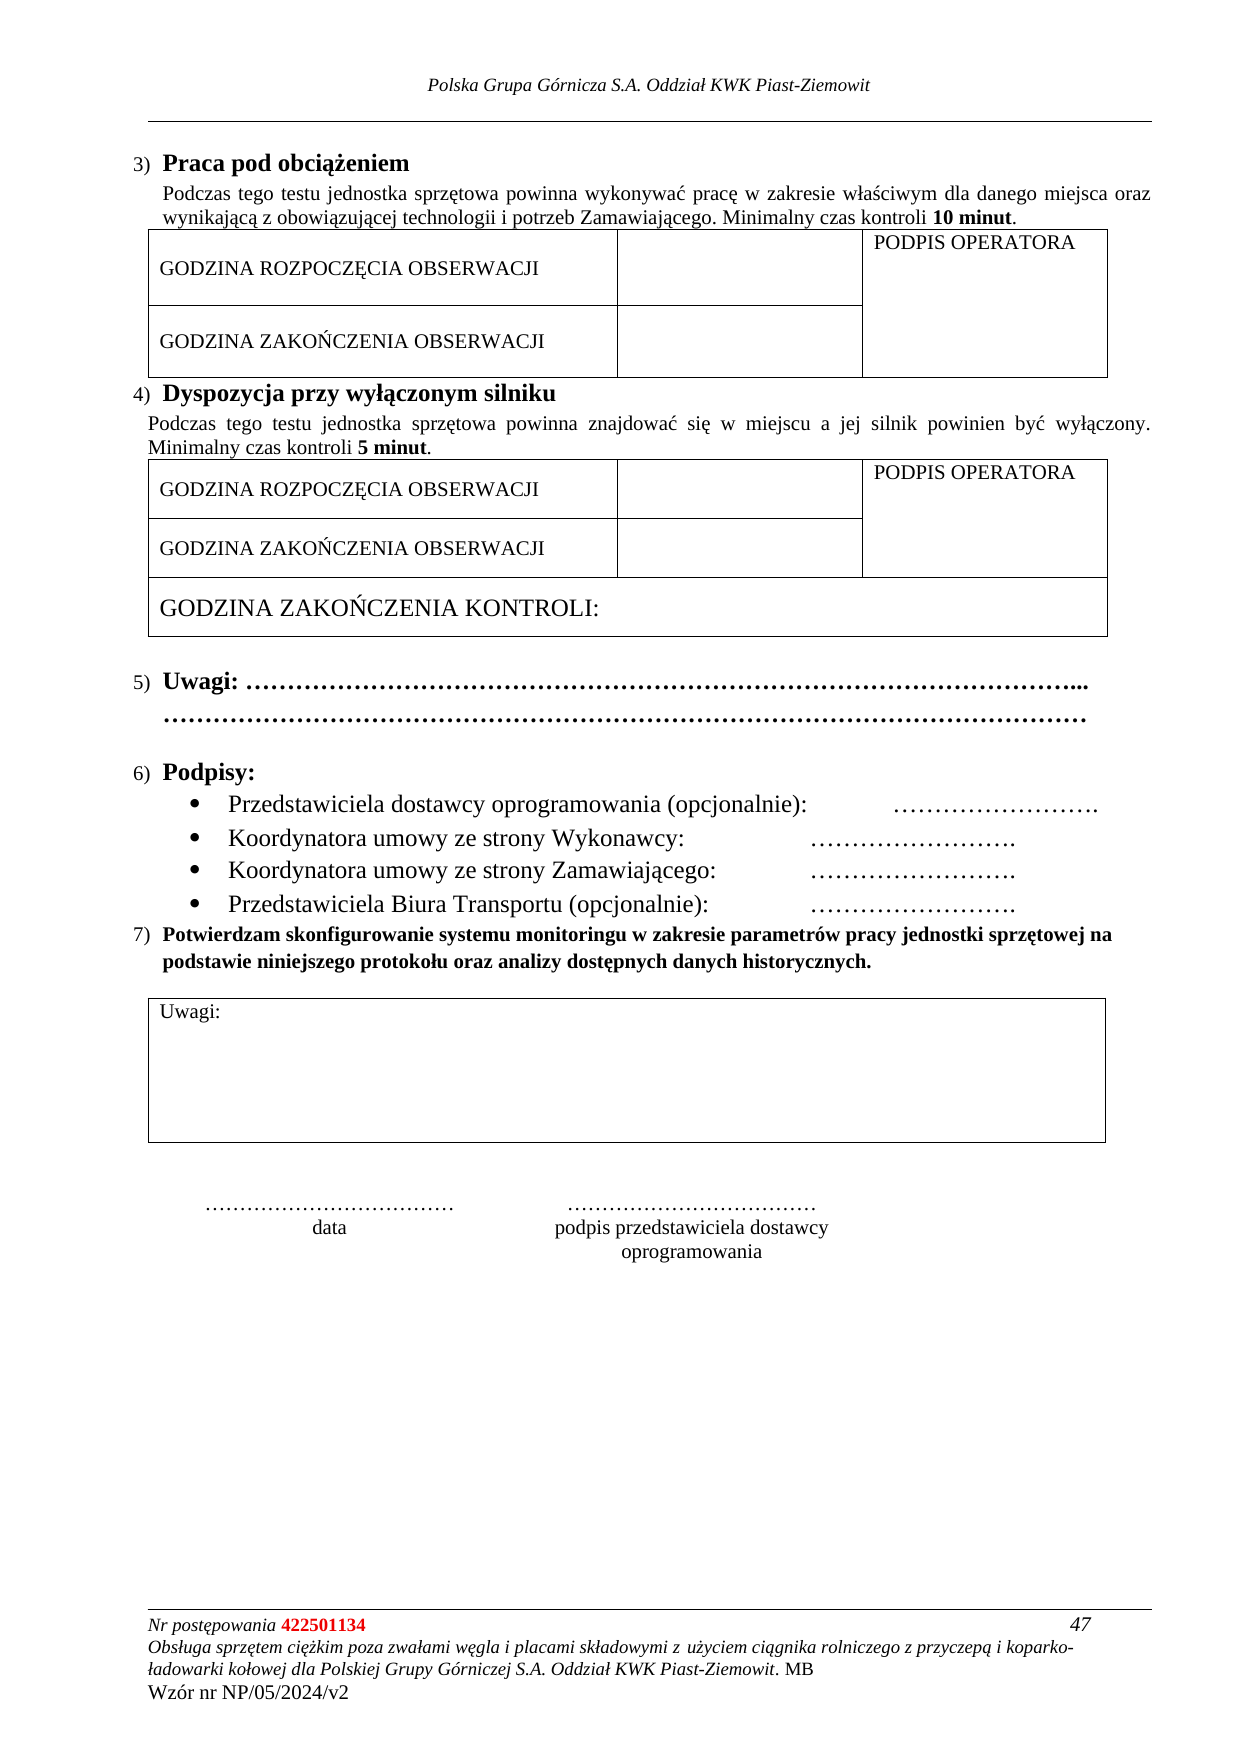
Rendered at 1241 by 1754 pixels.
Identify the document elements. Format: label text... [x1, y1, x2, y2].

table_cell GODZINA ZAKOŃCZENIA OBSERWACJI [149, 519, 617, 577]
table_cell [618, 519, 862, 577]
text Podczas tego testu jednostka sprzętowa powinna znajdować się w miejscu a jej silnik powinien być wyłączony. Minimalny czas kontroli 5 minut. [148, 411, 1152, 459]
table_cell data [148, 1215, 510, 1263]
table_header PODPIS OPERATORA [863, 460, 1107, 577]
table_cell ……………………………… [510, 1143, 873, 1215]
table_header PODPIS OPERATORA [863, 230, 1107, 377]
table_cell podpis przedstawiciela dostawcy oprogramowania [510, 1215, 873, 1263]
list Potwierdzam skonfigurowanie systemu monitoringu w zakresie parametrów pracy jednostki sprzętowej na podstawie niniejszego protokołu oraz analizy dostępnych danych historycznych. [133, 922, 1152, 973]
text ………………………………………………………………………………………………… [162, 699, 1152, 728]
table_cell [618, 306, 862, 377]
list Koordynatora umowy ze strony Wykonawcy: ……………………. [190, 823, 1152, 851]
table_cell GODZINA ZAKOŃCZENIA KONTROLI: [149, 578, 1107, 636]
table_header GODZINA ROZPOCZĘCIA OBSERWACJI [149, 230, 617, 305]
text Podczas tego testu jednostka sprzętowa powinna wykonywać pracę w zakresie właściwym dla danego miejsca oraz wynikającą z obowiązującej technologii i potrzeb Zamawiającego. Minimalny czas kontroli 10 minut. [162, 181, 1152, 229]
list Podpisy: [133, 757, 1152, 785]
table_header GODZINA ROZPOCZĘCIA OBSERWACJI [149, 460, 617, 518]
table_header [618, 460, 862, 518]
list Przedstawiciela dostawcy oprogramowania (opcjonalnie): ……………………. [190, 789, 1152, 818]
list Uwagi: ………………………………………………………………………………………... [133, 666, 1152, 695]
table_cell ……………………………… [148, 1143, 510, 1215]
list Dyspozycja przy wyłączonym silniku [133, 378, 1152, 407]
table_header Uwagi: [149, 999, 1105, 1142]
table_cell GODZINA ZAKOŃCZENIA OBSERWACJI [149, 306, 617, 377]
list Przedstawiciela Biura Transportu (opcjonalnie): ……………………. [190, 889, 1152, 917]
table_header [618, 230, 862, 305]
list Koordynatora umowy ze strony Zamawiającego: ……………………. [190, 856, 1152, 884]
list Praca pod obciążeniem [133, 148, 1152, 176]
